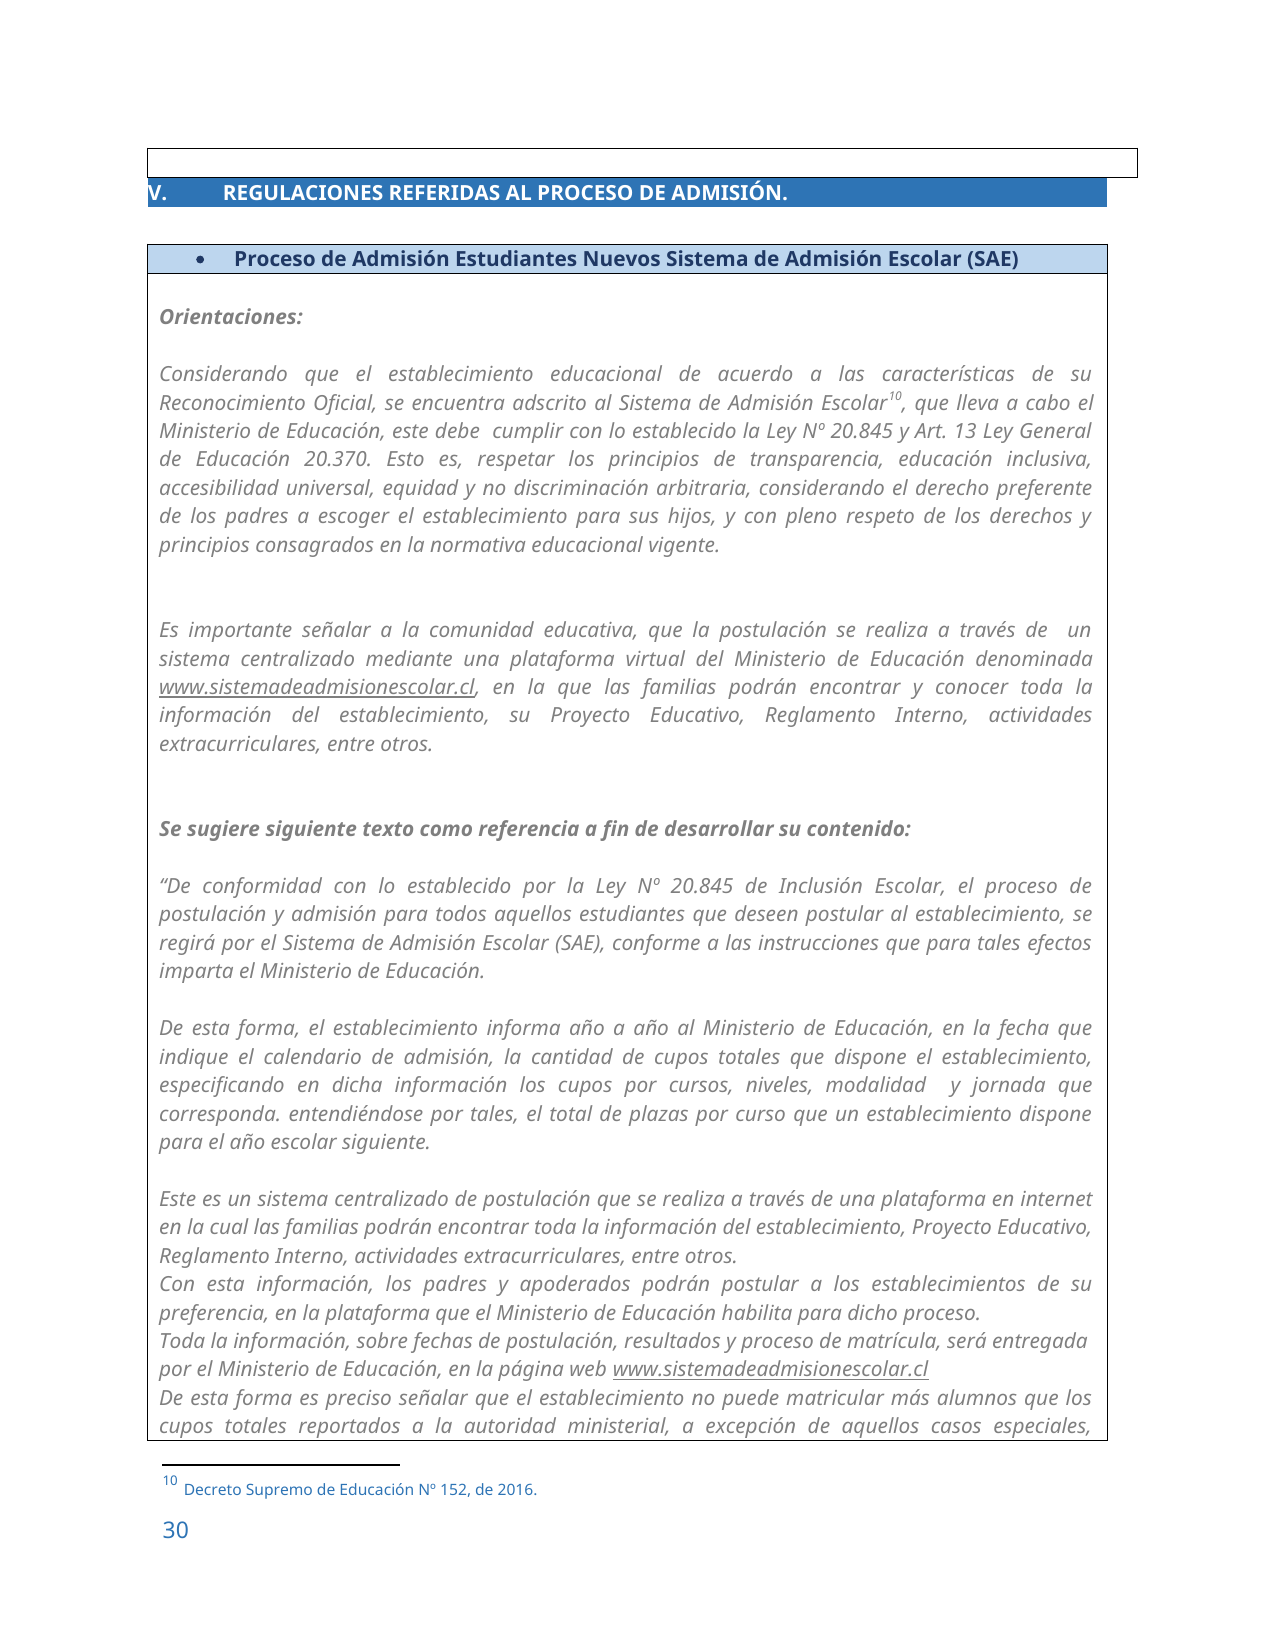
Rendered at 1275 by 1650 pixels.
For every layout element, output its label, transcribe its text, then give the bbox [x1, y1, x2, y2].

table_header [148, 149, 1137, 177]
table_header Proceso de Admisión Estudiantes Nuevos Sistema de Admisión Escolar (SAE) [148, 245, 1107, 273]
list REGULACIONES REFERIDAS AL PROCESO DE ADMISIÓN. [148, 178, 1107, 207]
